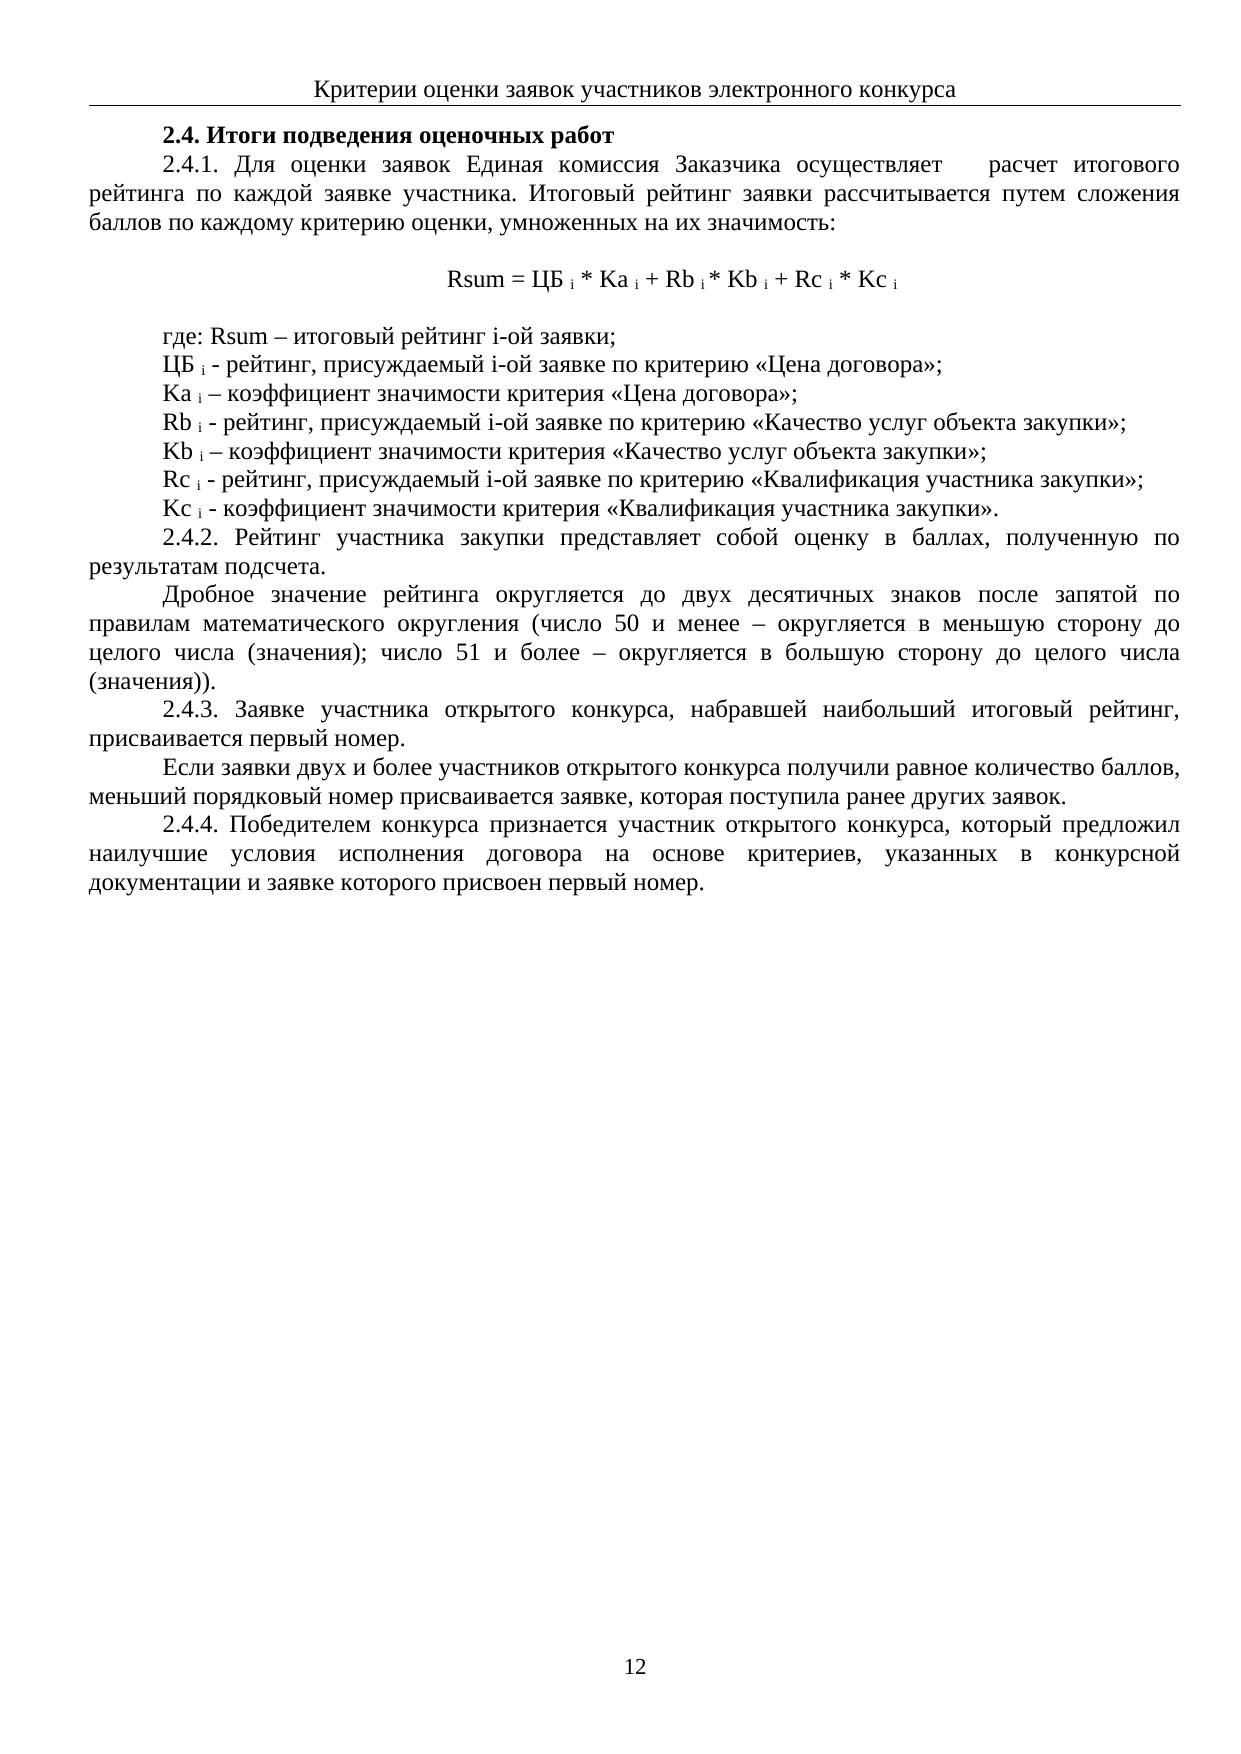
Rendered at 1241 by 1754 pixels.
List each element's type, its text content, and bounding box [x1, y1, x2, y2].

text Rsum = ЦБ i * Ka i + Rb i * Kb i + Rc i * Kc i [89, 264, 1181, 293]
text 2.4.4. Победителем конкурса признается участник открытого конкурса, который предложил наилучшие условия исполнения договора на основе критериев, указанных в конкурсной документации и заявке которого присвоен первый номер. [89, 809, 1181, 896]
text Ka i – коэффициент значимости критерия «Цена договора»; [89, 378, 1181, 407]
text Дробное значение рейтинга округляется до двух десятичных знаков после запятой по правилам математического округления (число 50 и менее – округляется в меньшую сторону до целого числа (значения); число 51 и более – округляется в большую сторону до целого числа (значения)). [89, 579, 1181, 694]
text Kb i – коэффициент значимости критерия «Качество услуг объекта закупки»; [89, 436, 1181, 464]
text 2.4. Итоги подведения оценочных работ [89, 120, 1181, 149]
text Rb i - рейтинг, присуждаемый i-ой заявке по критерию «Качество услуг объекта закупки»; [89, 407, 1181, 436]
text 2.4.3. Заявке участника открытого конкурса, набравшей наибольший итоговый рейтинг, присваивается первый номер. [89, 694, 1181, 752]
text 2.4.2. Рейтинг участника закупки представляет собой оценку в баллах, полученную по результатам подсчета. [89, 522, 1181, 579]
text Если заявки двух и более участников открытого конкурса получили равное количество баллов, меньший порядковый номер присваивается заявке, которая поступила ранее других заявок. [89, 752, 1181, 809]
text 2.4.1. Для оценки заявок Единая комиссия Заказчика осуществляет расчет итогового рейтинга по каждой заявке участника. Итоговый рейтинг заявки рассчитывается путем сложения баллов по каждому критерию оценки, умноженных на их значимость: [89, 149, 1181, 235]
text где: Rsum – итоговый рейтинг i-ой заявки; [89, 321, 1181, 349]
text Kc i - коэффициент значимости критерия «Квалификация участника закупки». [89, 493, 1181, 522]
text Rc i - рейтинг, присуждаемый i-ой заявке по критерию «Квалификация участника закупки»; [89, 464, 1181, 493]
text ЦБ i - рейтинг, присуждаемый i-ой заявке по критерию «Цена договора»; [89, 349, 1181, 378]
